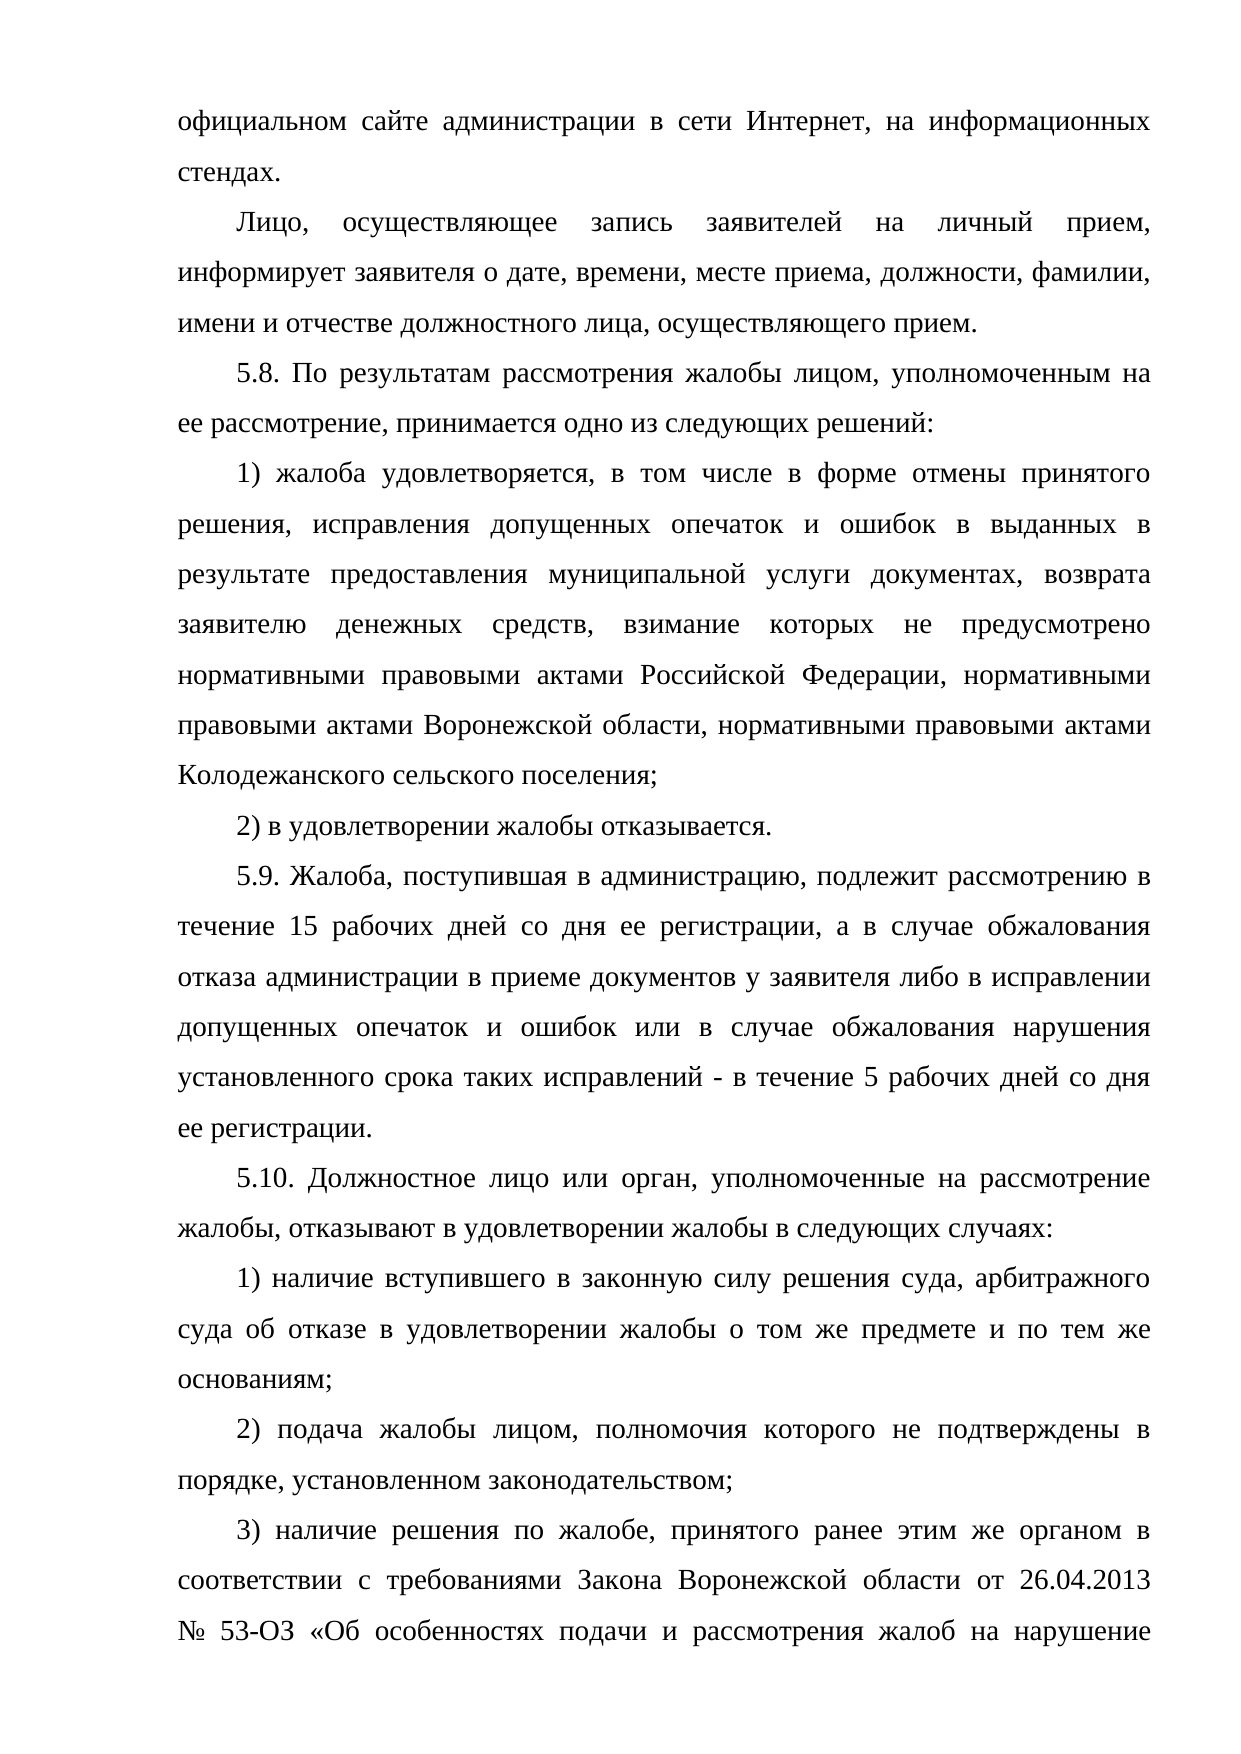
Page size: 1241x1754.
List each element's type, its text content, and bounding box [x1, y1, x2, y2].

text 5.10. Должностное лицо или орган, уполномоченные на рассмотрение жалобы, отказывают в удовлетворении жалобы в следующих случаях: [177, 1160, 1152, 1244]
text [177, 103, 1152, 187]
text 1) наличие вступившего в законную силу решения суда, арбитражного суда об отказе в удовлетворении жалобы о том же предмете и по тем же основаниям; [177, 1261, 1152, 1395]
text 5.9. Жалоба, поступившая в администрацию, подлежит рассмотрению в течение 15 рабочих дней со дня ее регистрации, а в случае обжалования отказа администрации в приеме документов у заявителя либо в исправлении допущенных опечаток и ошибок или в случае обжалования нарушения установленного срока таких исправлений - в течение 5 рабочих дней со дня ее регистрации. [177, 858, 1152, 1143]
text 1) жалоба удовлетворяется, в том числе в форме отмены принятого решения, исправления допущенных опечаток и ошибок в выданных в результате предоставления муниципальной услуги документах, возврата заявителю денежных средств, взимание которых не предусмотрено нормативными правовыми актами Российской Федерации, нормативными правовыми актами Воронежской области, нормативными правовыми актами Колодежанского сельского поселения; [177, 456, 1152, 791]
text Лицо, осуществляющее запись заявителей на личный прием, информирует заявителя о дате, времени, месте приема, должности, фамилии, имени и отчестве должностного лица, осуществляющего прием. [177, 204, 1152, 338]
text 2) подача жалобы лицом, полномочия которого не подтверждены в порядке, установленном законодательством; [177, 1412, 1152, 1495]
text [177, 1512, 1152, 1646]
text 2) в удовлетворении жалобы отказывается. [177, 808, 1152, 841]
text 5.8. По результатам рассмотрения жалобы лицом, уполномоченным на ее рассмотрение, принимается одно из следующих решений: [177, 355, 1152, 439]
